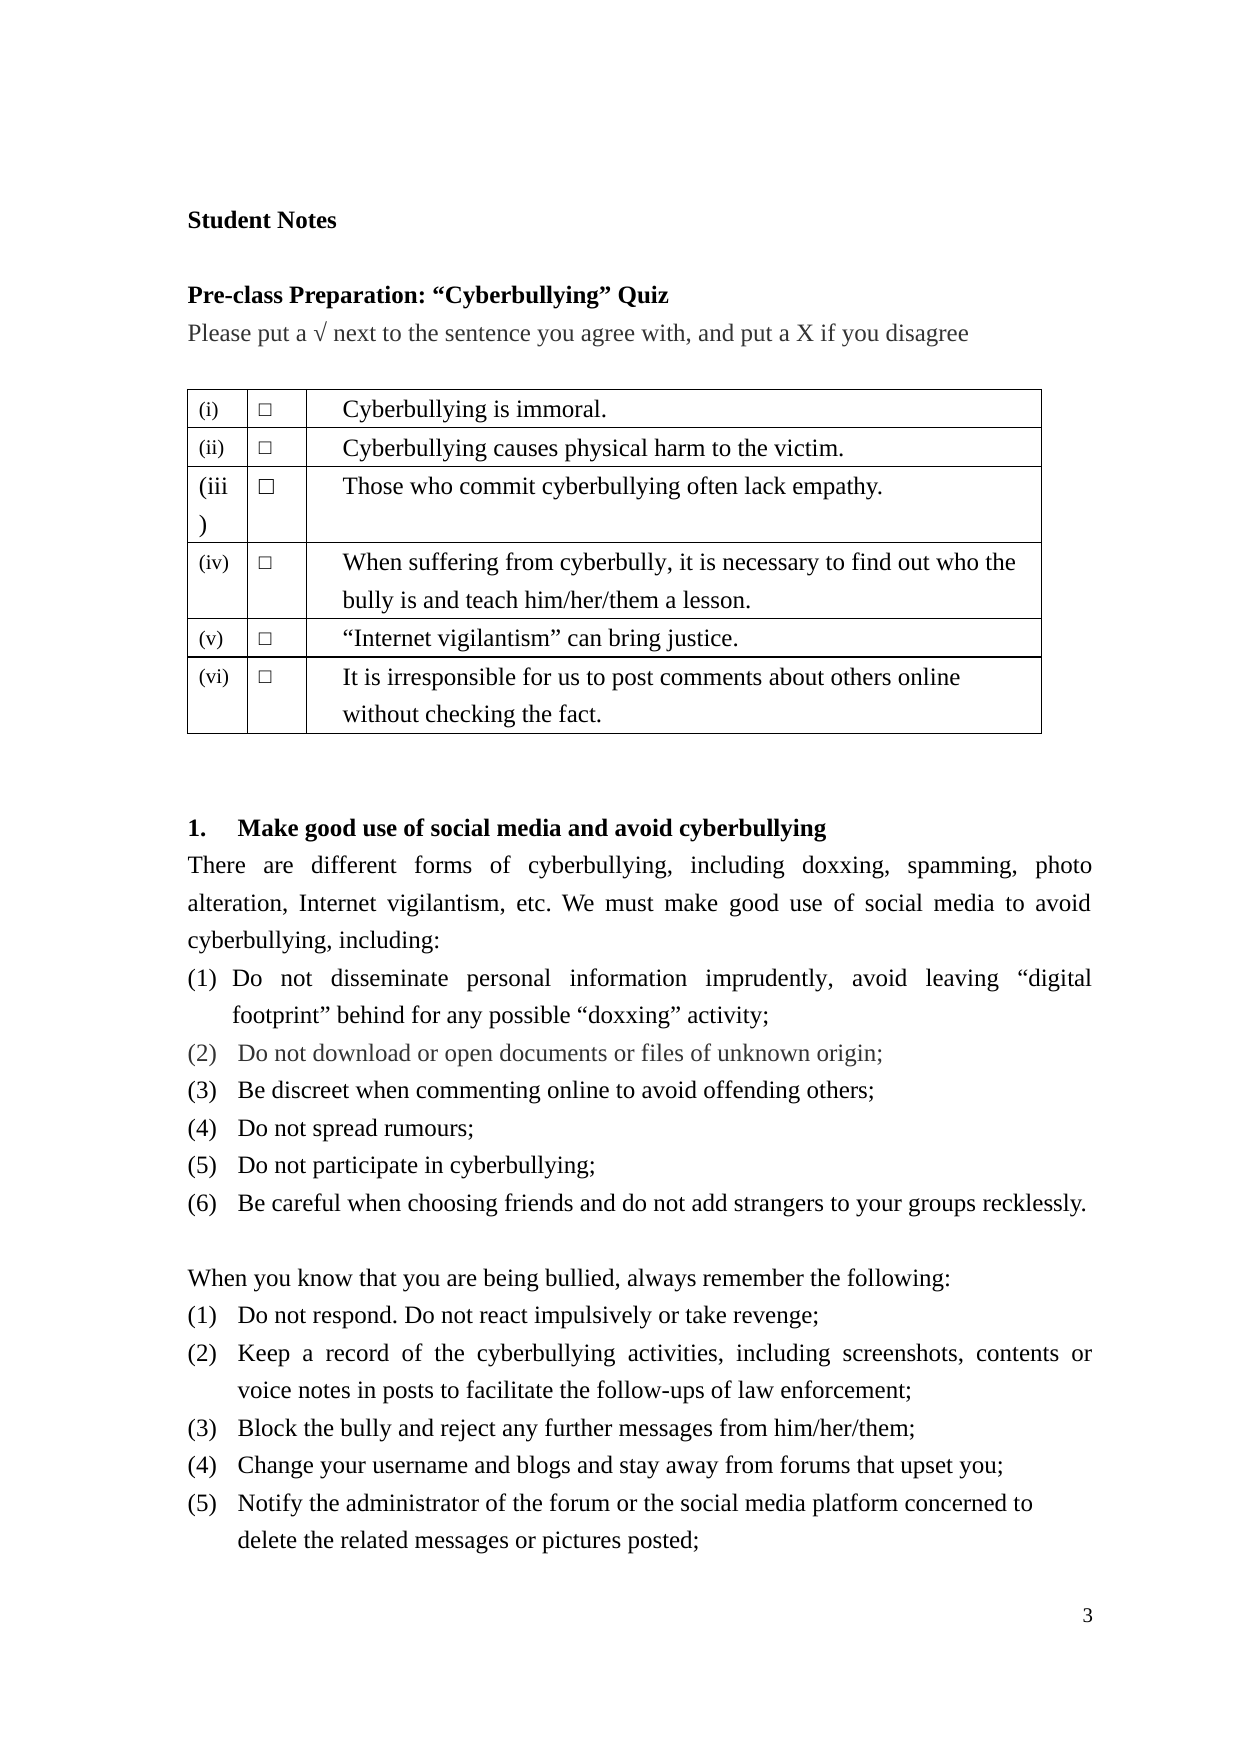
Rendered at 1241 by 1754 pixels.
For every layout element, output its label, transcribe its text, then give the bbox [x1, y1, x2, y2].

table_cell (v) [188, 619, 247, 656]
text (6) Be careful when choosing friends and do not add strangers to your groups recklessly. [187, 1183, 1093, 1221]
text (3) Block the bully and reject any further messages from him/her/them; [187, 1408, 1093, 1446]
list Pre-class Preparation: “Cyberbullying” Quiz [187, 276, 1093, 314]
table_cell □ [248, 428, 306, 466]
table_cell “Internet vigilantism” can bring justice. [307, 619, 1041, 656]
text (5) Notify the administrator of the forum or the social media platform concerned to [187, 1483, 1093, 1521]
table_cell (ii) [188, 428, 247, 466]
table_header □ [248, 390, 306, 427]
table_cell □ [248, 467, 306, 542]
text delete the related messages or pictures posted; [187, 1521, 1093, 1558]
table_cell □ [248, 658, 306, 732]
text Please put a √ next to the sentence you agree with, and put a X if you disagree [187, 314, 1093, 351]
table_cell Cyberbullying causes physical harm to the victim. [307, 428, 1041, 466]
table_header Cyberbullying is immoral. [307, 390, 1041, 427]
text (1) Do not disseminate personal information imprudently, avoid leaving “digital footprint” behind for any possible “doxxing” activity; [187, 958, 1093, 1033]
table_cell □ [248, 619, 306, 656]
table_cell □ [248, 543, 306, 618]
table_cell It is irresponsible for us to post comments about others online without checking the fact. [307, 658, 1041, 732]
text When you know that you are being bullied, always remember the following: [187, 1258, 1093, 1296]
text (2) Keep a record of the cyberbullying activities, including screenshots, contents or voice notes in posts to facilitate the follow-ups of law enforcement; [187, 1333, 1093, 1408]
text (2) Do not download or open documents or files of unknown origin; [187, 1033, 1093, 1071]
table_cell (iii) [188, 467, 247, 542]
text (4) Change your username and blogs and stay away from forums that upset you; [187, 1446, 1093, 1483]
text Student Notes [187, 201, 1093, 239]
table_cell (vi) [188, 658, 247, 732]
text (4) Do not spread rumours; [187, 1108, 1093, 1146]
text 1. Make good use of social media and avoid cyberbullying [187, 808, 1093, 846]
text There are different forms of cyberbullying, including doxxing, spamming, photo alteration, Internet vigilantism, etc. We must make good use of social media to avoid cyberbullying, including: [187, 846, 1093, 958]
table_cell When suffering from cyberbully, it is necessary to find out who the bully is and teach him/her/them a lesson. [307, 543, 1041, 618]
text (3) Be discreet when commenting online to avoid offending others; [187, 1071, 1093, 1108]
text (5) Do not participate in cyberbullying; [187, 1146, 1093, 1183]
table_header (i) [188, 390, 247, 427]
text (1) Do not respond. Do not react impulsively or take revenge; [187, 1296, 1093, 1333]
table_cell Those who commit cyberbullying often lack empathy. [307, 467, 1041, 542]
table_cell (iv) [188, 543, 247, 618]
